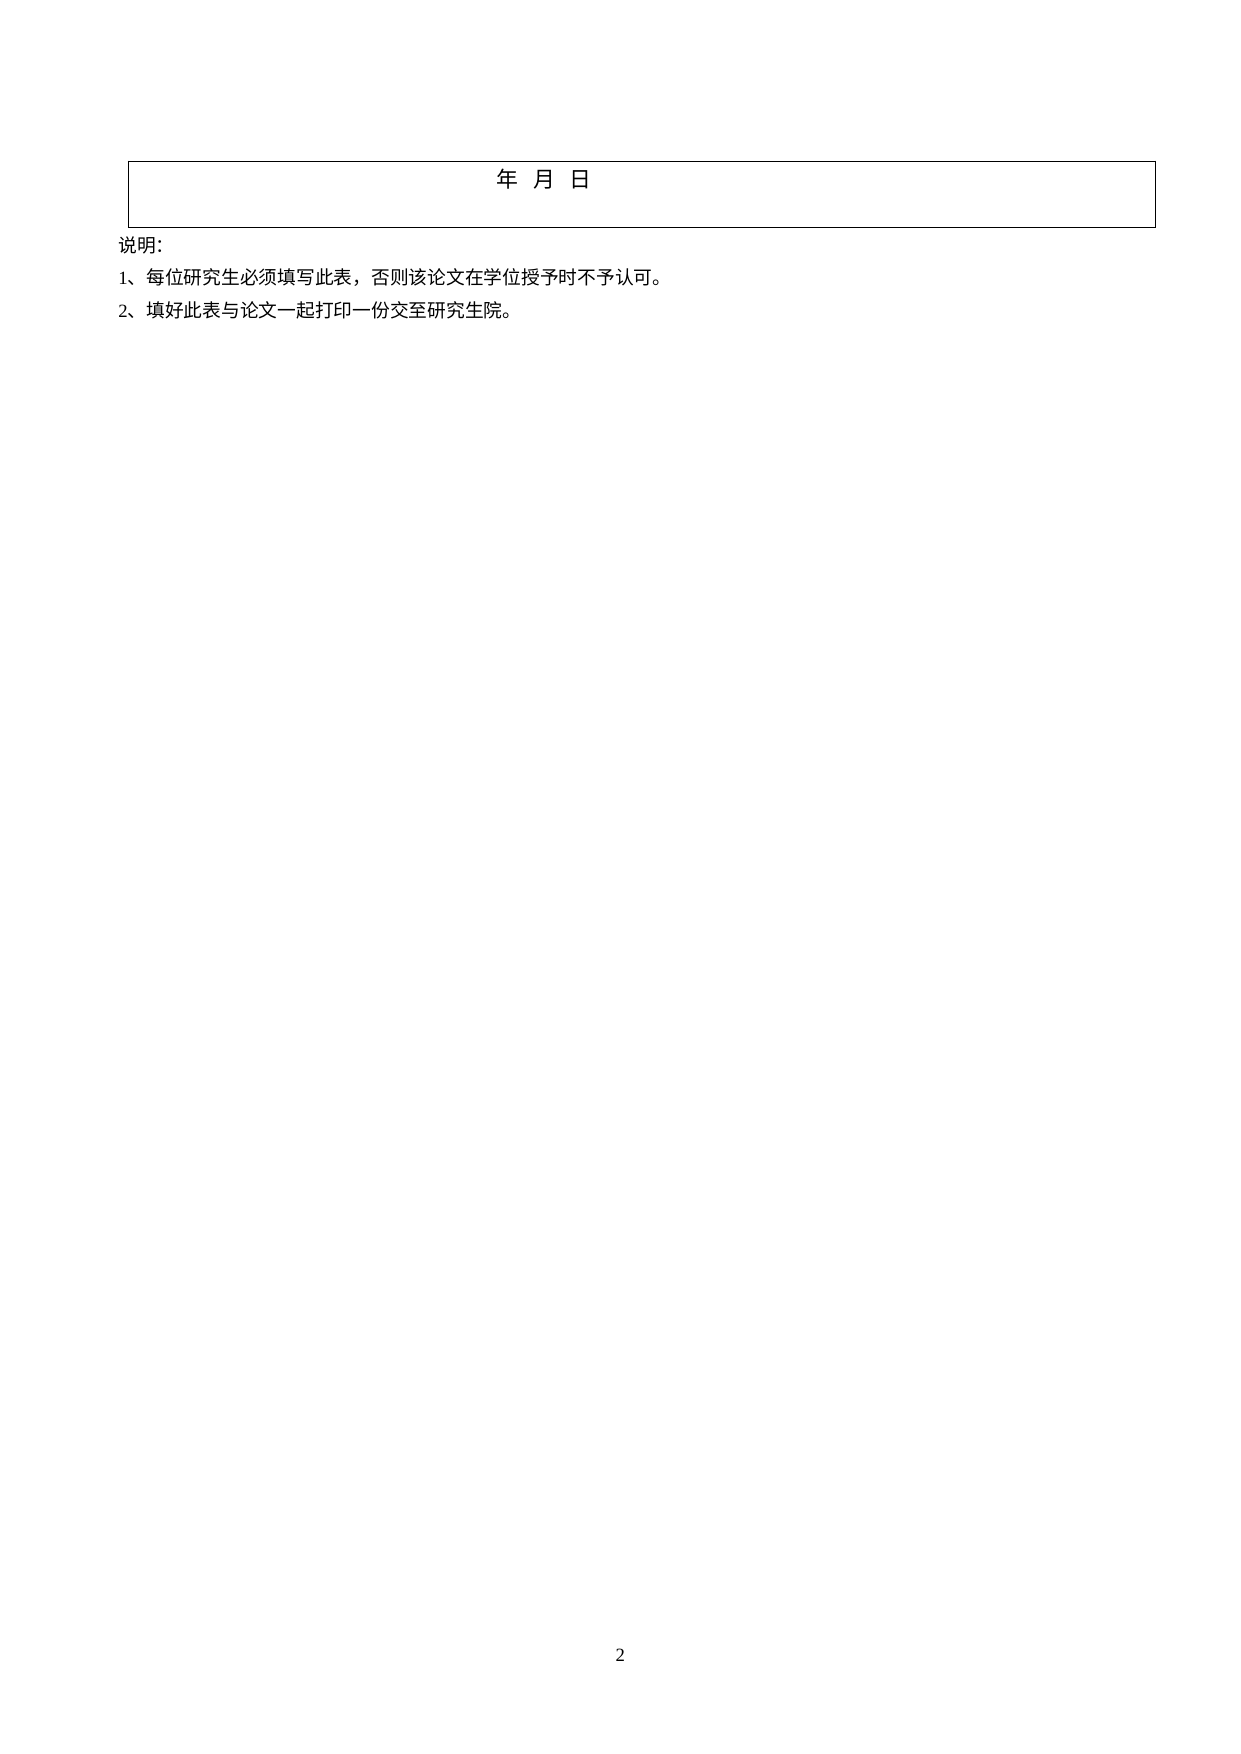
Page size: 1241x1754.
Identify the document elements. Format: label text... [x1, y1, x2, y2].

text 1、每位研究生必须填写此表，否则该论文在学位授予时不予认可。 [118, 260, 1135, 293]
text 说明： [118, 228, 1135, 260]
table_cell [129, 162, 1155, 227]
text 2、填好此表与论文一起打印一份交至研究生院。 [118, 293, 1135, 325]
